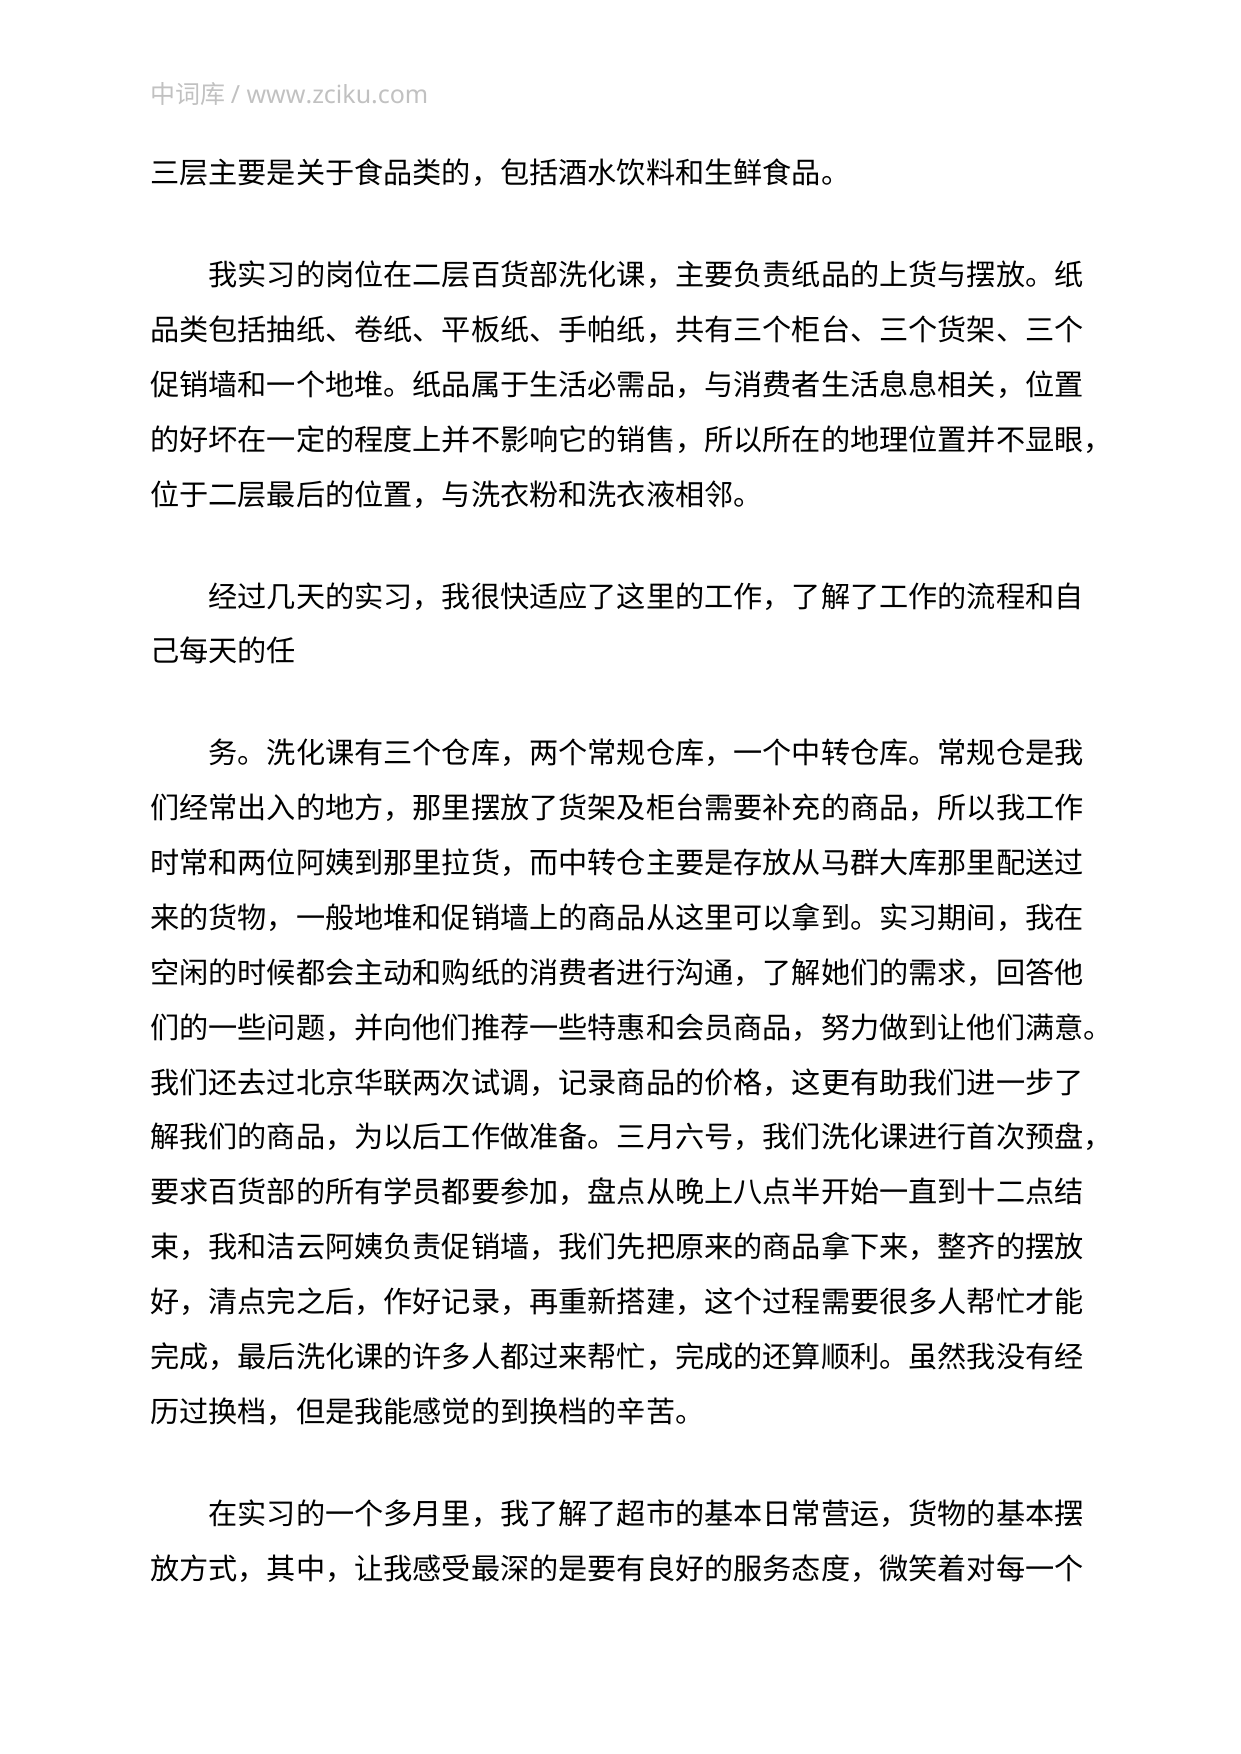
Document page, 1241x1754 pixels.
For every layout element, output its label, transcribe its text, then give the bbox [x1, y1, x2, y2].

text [150, 150, 1090, 192]
text 经过几天的实习，我很快适应了这里的工作，了解了工作的流程和自己每天的任 [150, 573, 1090, 670]
text 我实习的岗位在二层百货部洗化课，主要负责纸品的上货与摆放。纸品类包括抽纸、卷纸、平板纸、手帕纸，共有三个柜台、三个货架、三个促销墙和一个地堆。纸品属于生活必需品，与消费者生活息息相关，位置的好坏在一定的程度上并不影响它的销售，所以所在的地理位置并不显眼，位于二层最后的位置，与洗衣粉和洗衣液相邻。 [150, 252, 1090, 514]
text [150, 1490, 1090, 1587]
text 务。洗化课有三个仓库，两个常规仓库，一个中转仓库。常规仓是我们经常出入的地方，那里摆放了货架及柜台需要补充的商品，所以我工作时常和两位阿姨到那里拉货，而中转仓主要是存放从马群大库那里配送过来的货物，一般地堆和促销墙上的商品从这里可以拿到。实习期间，我在空闲的时候都会主动和购纸的消费者进行沟通，了解她们的需求，回答他们的一些问题，并向他们推荐一些特惠和会员商品，努力做到让他们满意。我们还去过北京华联两次试调，记录商品的价格，这更有助我们进一步了解我们的商品，为以后工作做准备。三月六号，我们洗化课进行首次预盘，要求百货部的所有学员都要参加，盘点从晚上八点半开始一直到十二点结束，我和洁云阿姨负责促销墙，我们先把原来的商品拿下来，整齐的摆放好，清点完之后，作好记录，再重新搭建，这个过程需要很多人帮忙才能完成，最后洗化课的许多人都过来帮忙，完成的还算顺利。虽然我没有经历过换档，但是我能感觉的到换档的辛苦。 [150, 730, 1090, 1431]
